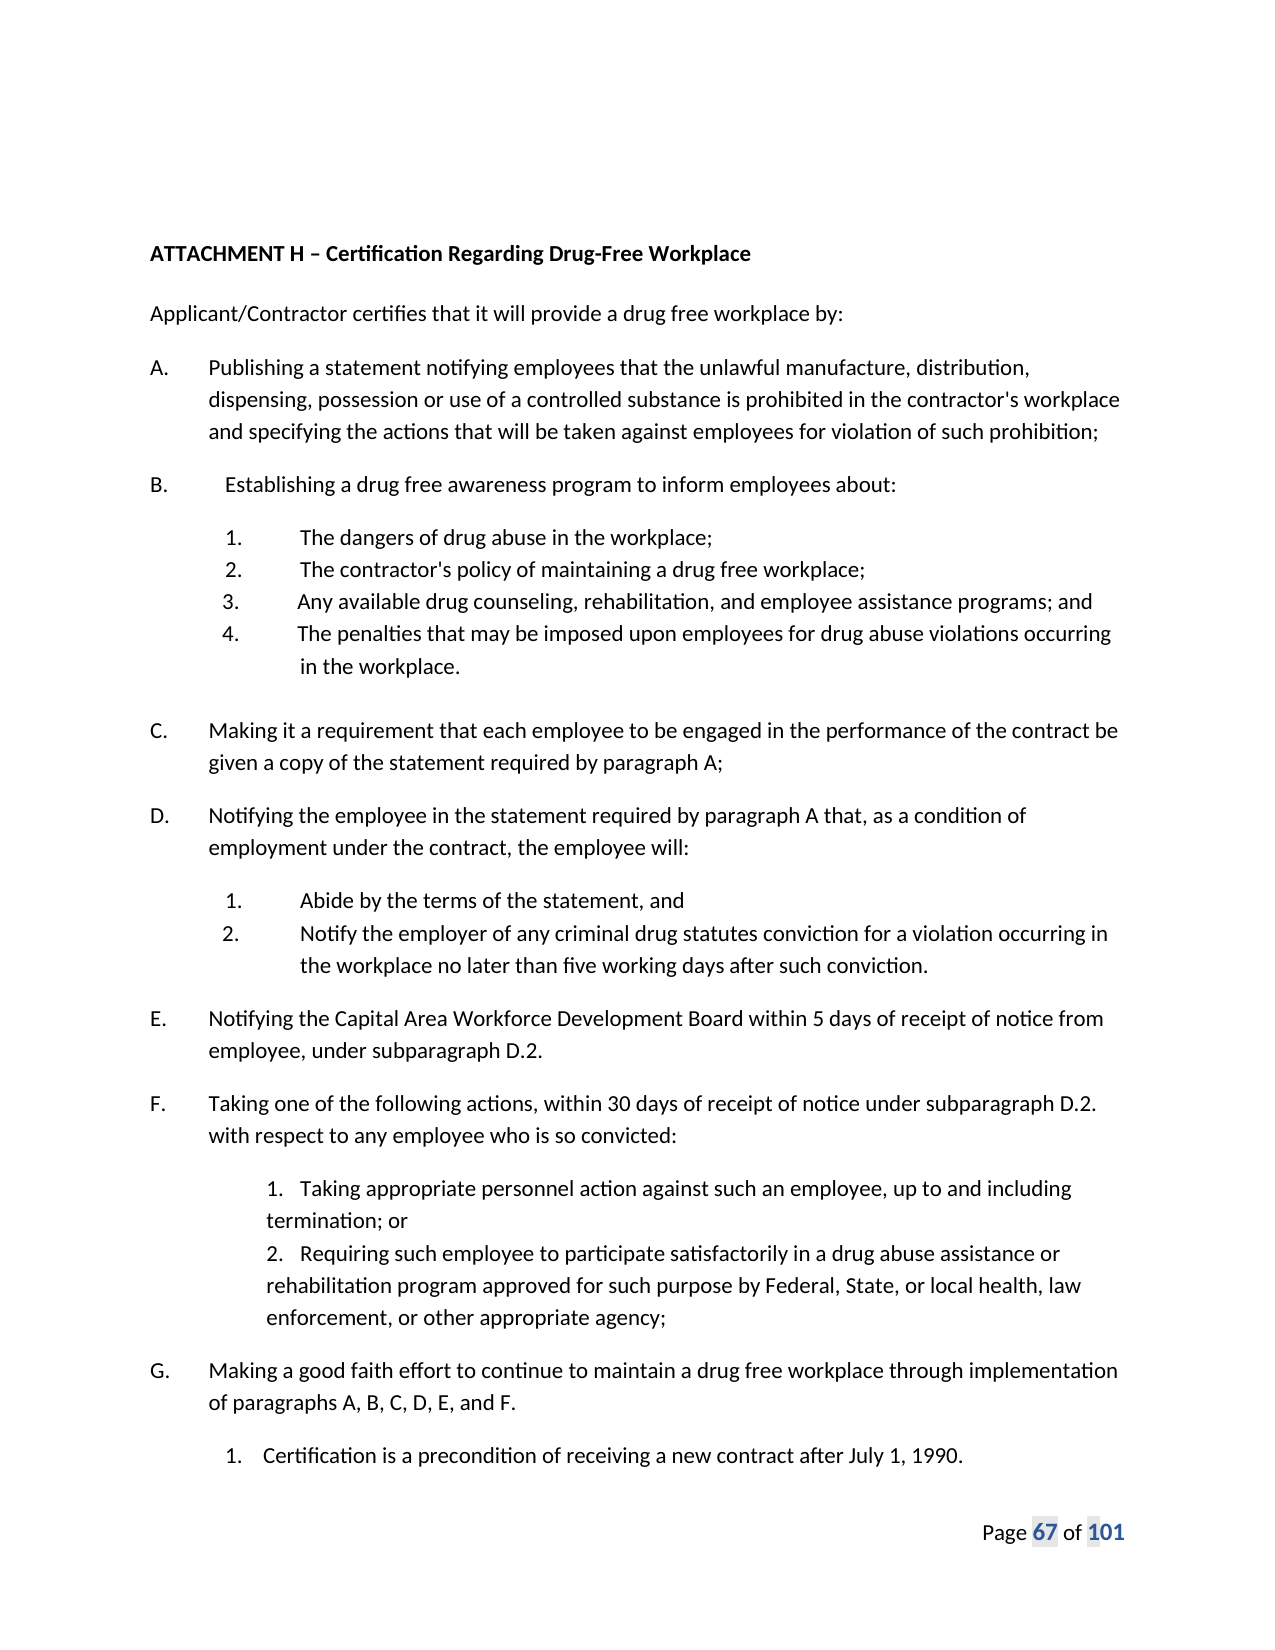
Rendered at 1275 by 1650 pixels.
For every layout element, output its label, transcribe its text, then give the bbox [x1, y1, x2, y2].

text 1. The dangers of drug abuse in the workplace; [150, 523, 1125, 551]
text C. Making it a requirement that each employee to be engaged in the performance of the contract be given a copy of the statement required by paragraph A; [150, 716, 1125, 776]
text 1. Taking appropriate personnel action against such an employee, up to and including termination; or [150, 1174, 1125, 1234]
text 1. Abide by the terms of the statement, and [150, 887, 1125, 914]
text 4. The penalties that may be imposed upon employees for drug abuse violations occurring [150, 619, 1125, 648]
text 2. The contractor's policy of maintaining a drug free workplace; [150, 555, 1125, 583]
text 3. Any available drug counseling, rehabilitation, and employee assistance programs; and [150, 587, 1125, 615]
text A. Publishing a statement notifying employees that the unlawful manufacture, distribution, dispensing, possession or use of a controlled substance is prohibited in the contractor's workplace and specifying the actions that will be taken against employees for violation of such prohibition; [150, 353, 1125, 445]
text 2. Requiring such employee to participate satisfactorily in a drug abuse assistance or rehabilitation program approved for such purpose by Federal, State, or local health, law enforcement, or other appropriate agency; [150, 1239, 1125, 1331]
text Applicant/Contractor certifies that it will provide a drug free workplace by: [150, 299, 1125, 328]
text E. Notifying the Capital Area Workforce Development Board within 5 days of receipt of notice from employee, under subparagraph D.2. [150, 1004, 1125, 1064]
text F. Taking one of the following actions, within 30 days of receipt of notice under subparagraph D.2. with respect to any employee who is so convicted: [150, 1089, 1125, 1149]
text D. Notifying the employee in the statement required by paragraph A that, as a condition of employment under the contract, the employee will: [150, 801, 1125, 862]
text G. Making a good faith effort to continue to maintain a drug free workplace through implementation of paragraphs A, B, C, D, E, and F. [150, 1356, 1125, 1416]
subtitle ATTACHMENT H – Certification Regarding Drug-Free Workplace [150, 239, 1125, 267]
text in the workplace. [225, 652, 1125, 680]
text B. Establishing a drug free awareness program to inform employees about: [150, 470, 1125, 498]
text 2. Notify the employer of any criminal drug statutes conviction for a violation occurring in the workplace no later than five working days after such conviction. [150, 919, 1125, 979]
text 1. Certification is a precondition of receiving a new contract after July 1, 1990. [150, 1441, 1125, 1469]
